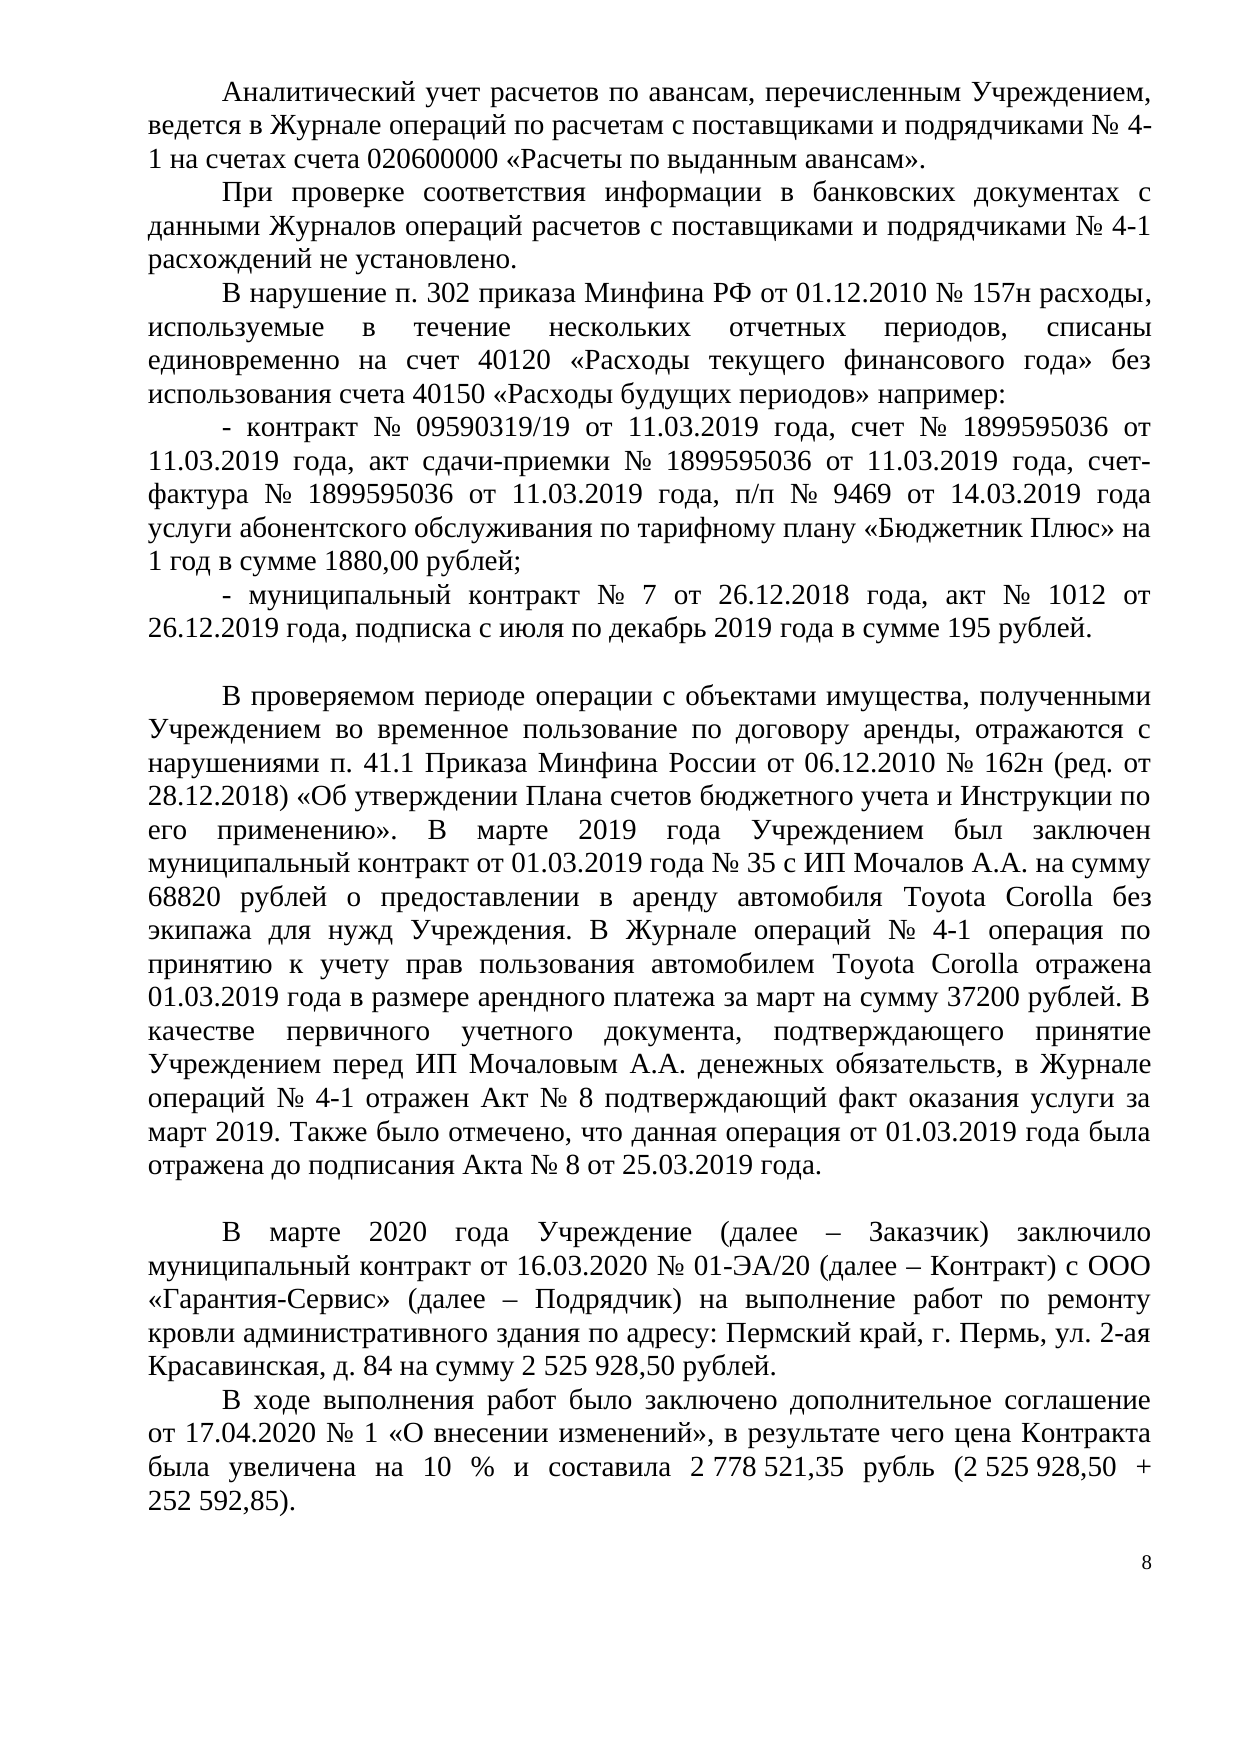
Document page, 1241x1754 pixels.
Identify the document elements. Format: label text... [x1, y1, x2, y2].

text В марте 2020 года Учреждение (далее – Заказчик) заключило муниципальный контракт от 16.03.2020 № 01-ЭА/20 (далее – Контракт) с ООО «Гарантия-Сервис» (далее – Подрядчик) на выполнение работ по ремонту кровли административного здания по адресу: Пермский край, г. Пермь, ул. 2-ая Красавинская, д. 84 на сумму 2 525 928,50 рублей. [148, 1214, 1152, 1382]
text В ходе выполнения работ было заключено дополнительное соглашение от 17.04.2020 № 1 «О внесении изменений», в результате чего цена Контракта была увеличена на 10 % и составила 2 778 521,35 рубль (2 525 928,50 + 252 592,85). [148, 1382, 1152, 1516]
text При проверке соответствия информации в банковских документах с данными Журналов операций расчетов с поставщиками и подрядчиками № 4-1 расхождений не установлено. [148, 174, 1152, 275]
text В проверяемом периоде операции с объектами имущества, полученными Учреждением во временное пользование по договору аренды, отражаются с нарушениями п. 41.1 Приказа Минфина России от 06.12.2010 № 162н (ред. от 28.12.2018) «Об утверждении Плана счетов бюджетного учета и Инструкции по его применению». В марте 2019 года Учреждением был заключен муниципальный контракт от 01.03.2019 года № 35 с ИП Мочалов А.А. на сумму 68820 рублей о предоставлении в аренду автомобиля Toyota Corolla без экипажа для нужд Учреждения. В Журнале операций № 4-1 операция по принятию к учету прав пользования автомобилем Toyota Corolla отражена 01.03.2019 года в размере арендного платежа за март на сумму 37200 рублей. В качестве первичного учетного документа, подтверждающего принятие Учреждением перед ИП Мочаловым А.А. денежных обязательств, в Журнале операций № 4-1 отражен Акт № 8 подтверждающий факт оказания услуги за март 2019. Также было отмечено, что данная операция от 01.03.2019 года была отражена до подписания Акта № 8 от 25.03.2019 года. [148, 678, 1152, 1181]
text - муниципальный контракт № 7 от 26.12.2018 года, акт № 1012 от 26.12.2019 года, подписка с июля по декабрь 2019 года в сумме 195 рублей. [148, 577, 1152, 644]
text - контракт № 09590319/19 от 11.03.2019 года, счет № 1899595036 от 11.03.2019 года, акт сдачи-приемки № 1899595036 от 11.03.2019 года, счет-фактура № 1899595036 от 11.03.2019 года, п/п № 9469 от 14.03.2019 года услуги абонентского обслуживания по тарифному плану «Бюджетник Плюс» на 1 год в сумме 1880,00 рублей; [148, 409, 1152, 577]
text В нарушение п. 302 приказа Минфина РФ от 01.12.2010 № 157н расходы, используемые в течение нескольких отчетных периодов, списаны единовременно на счет 40120 «Расходы текущего финансового года» без использования счета 40150 «Расходы будущих периодов» например: [148, 275, 1152, 409]
text Аналитический учет расчетов по авансам, перечисленным Учреждением, ведется в Журнале операций по расчетам с поставщиками и подрядчиками № 4-1 на счетах счета 020600000 «Расчеты по выданным авансам». [148, 74, 1152, 174]
